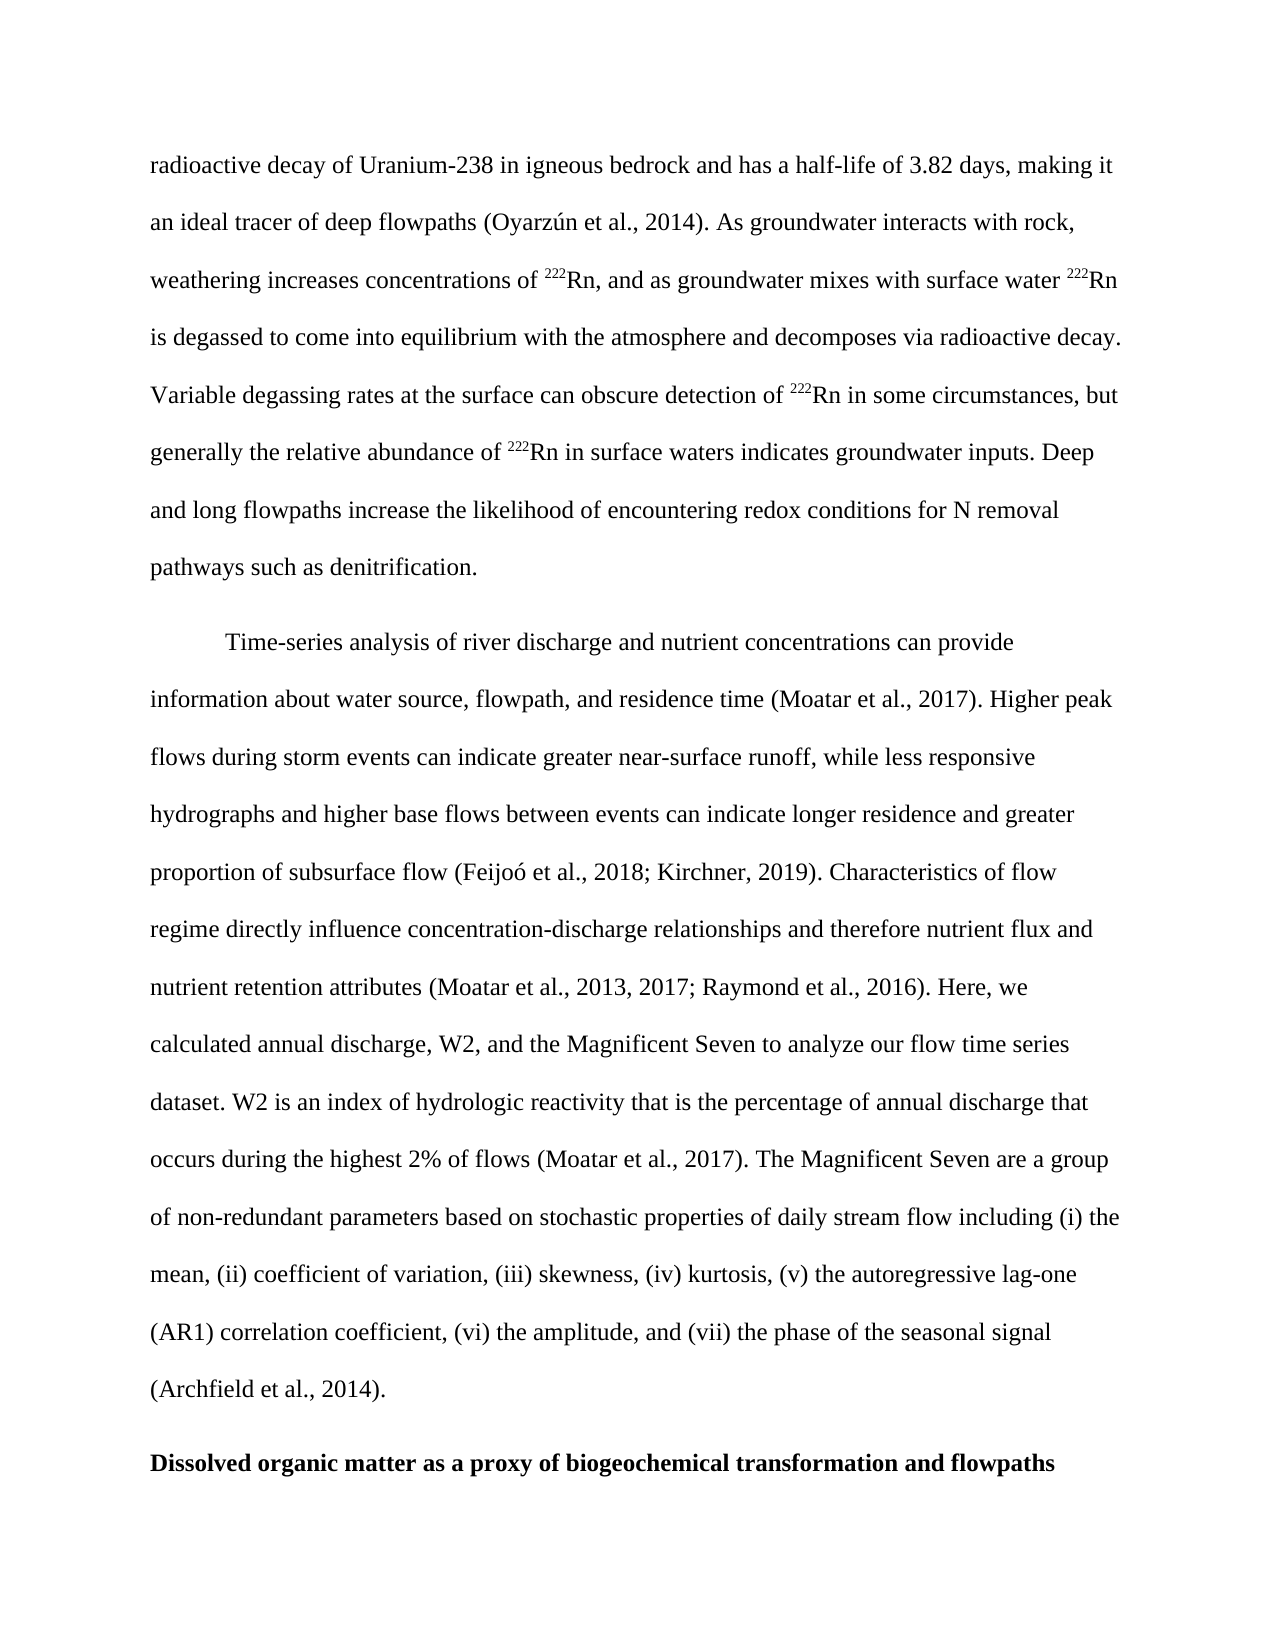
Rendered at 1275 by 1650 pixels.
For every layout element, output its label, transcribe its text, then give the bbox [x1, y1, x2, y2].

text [150, 150, 1125, 581]
text Dissolved organic matter as a proxy of biogeochemical transformation and flowpaths [150, 1448, 1125, 1477]
text Time-series analysis of river discharge and nutrient concentrations can provide information about water source, flowpath, and residence time (Moatar et al., 2017). Higher peak flows during storm events can indicate greater near-surface runoff, while less responsive hydrographs and higher base flows between events can indicate longer residence and greater proportion of subsurface flow (Feijoó et al., 2018; Kirchner, 2019). Characteristics of flow regime directly influence concentration-discharge relationships and therefore nutrient flux and nutrient retention attributes (Moatar et al., 2013, 2017; Raymond et al., 2016). Here, we calculated annual discharge, W2, and the Magnificent Seven to analyze our flow time series dataset. W2 is an index of hydrologic reactivity that is the percentage of annual discharge that occurs during the highest 2% of flows (Moatar et al., 2017). The Magnificent Seven are a group of non-redundant parameters based on stochastic properties of daily stream flow including (i) the mean, (ii) coefficient of variation, (iii) skewness, (iv) kurtosis, (v) the autoregressive lag-one (AR1) correlation coefficient, (vi) the amplitude, and (vii) the phase of the seasonal signal (Archfield et al., 2014). [150, 627, 1125, 1403]
